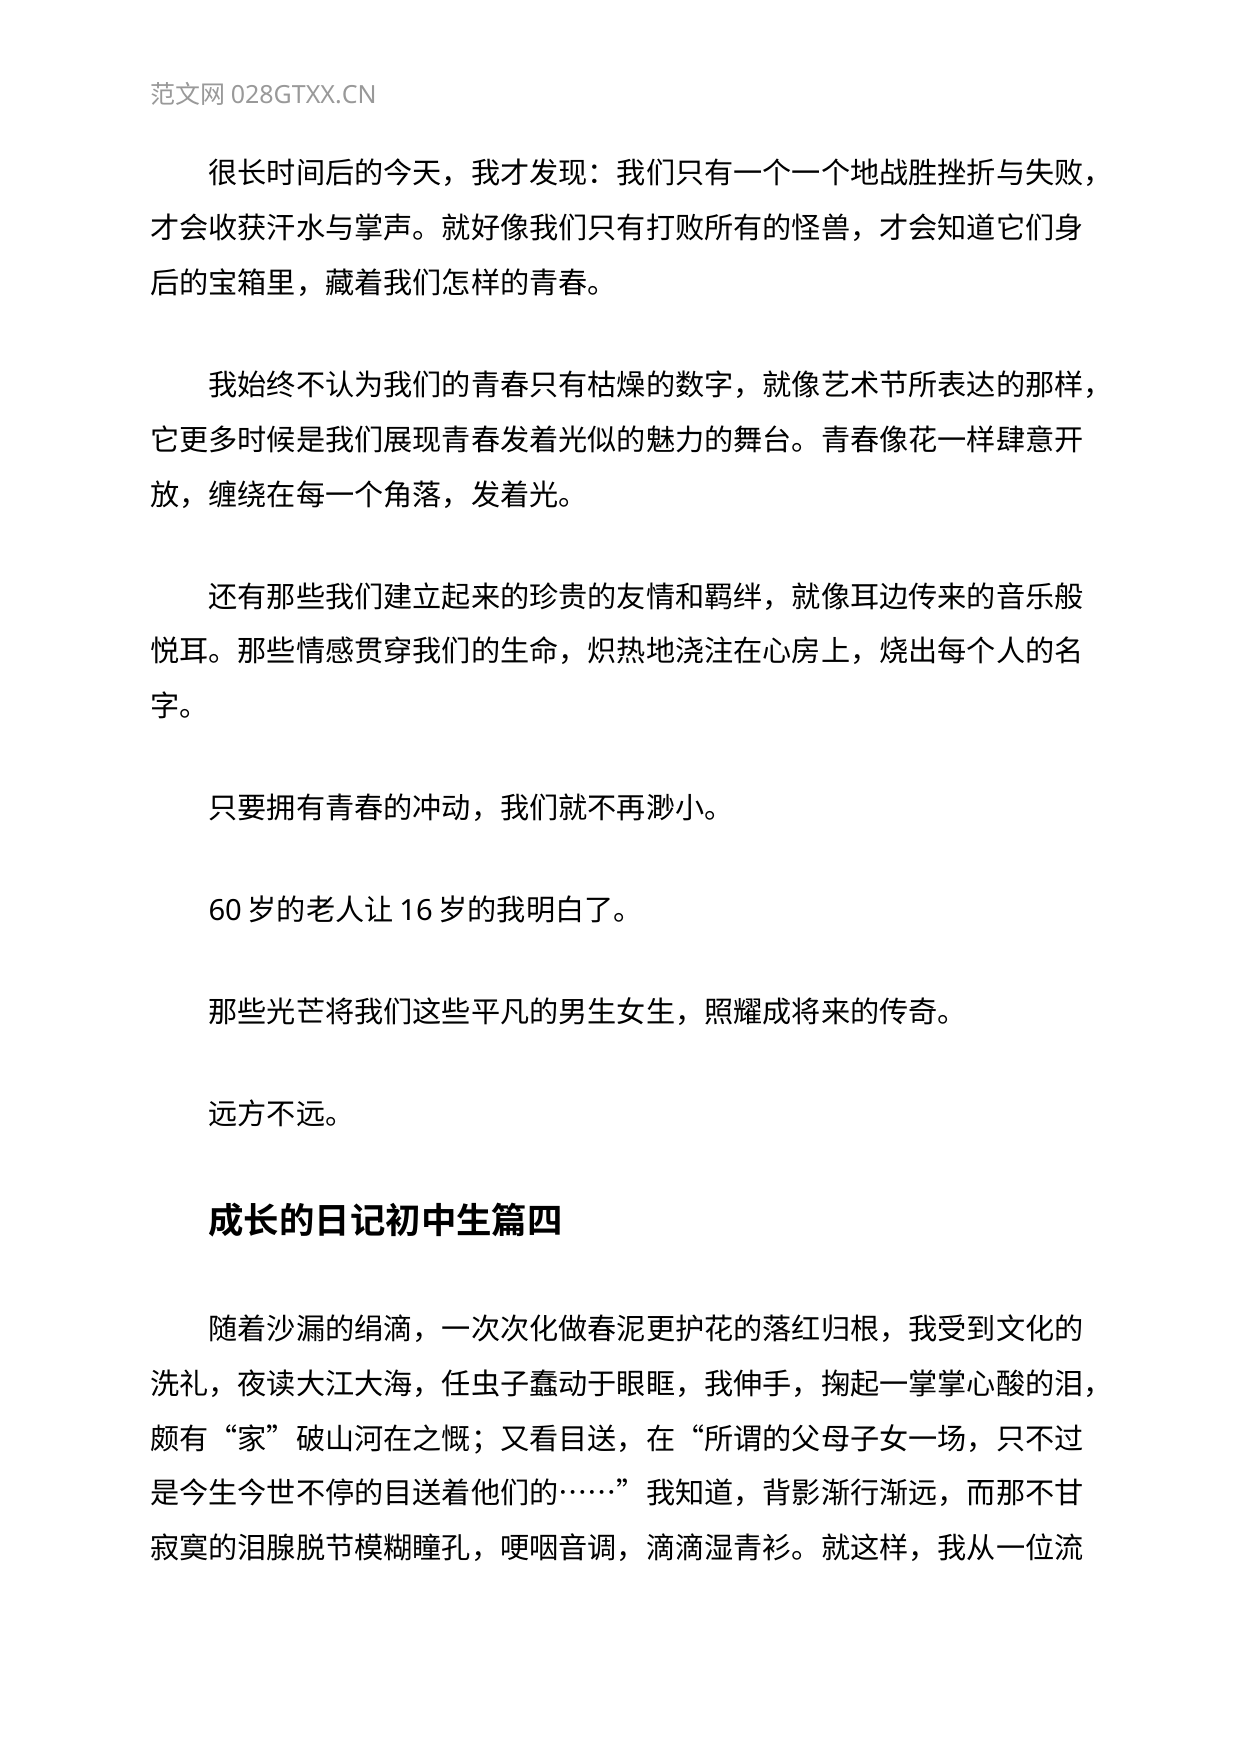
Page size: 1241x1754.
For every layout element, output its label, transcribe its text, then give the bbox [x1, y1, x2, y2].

text 还有那些我们建立起来的珍贵的友情和羁绊，就像耳边传来的音乐般悦耳。那些情感贯穿我们的生命，炽热地浇注在心房上，烧出每个人的名字。 [150, 573, 1090, 725]
text 成长的日记初中生篇四 [150, 1192, 1090, 1243]
text 很长时间后的今天，我才发现：我们只有一个一个地战胜挫折与失败，才会收获汗水与掌声。就好像我们只有打败所有的怪兽，才会知道它们身后的宝箱里，藏着我们怎样的青春。 [150, 150, 1090, 302]
text 远方不远。 [150, 1090, 1090, 1132]
text 那些光芒将我们这些平凡的男生女生，照耀成将来的传奇。 [150, 988, 1090, 1031]
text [150, 1305, 1090, 1567]
text 我始终不认为我们的青春只有枯燥的数字，就像艺术节所表达的那样，它更多时候是我们展现青春发着光似的魅力的舞台。青春像花一样肆意开放，缠绕在每一个角落，发着光。 [150, 362, 1090, 514]
text 60岁的老人让16岁的我明白了。 [150, 886, 1090, 929]
text 只要拥有青春的冲动，我们就不再渺小。 [150, 785, 1090, 827]
